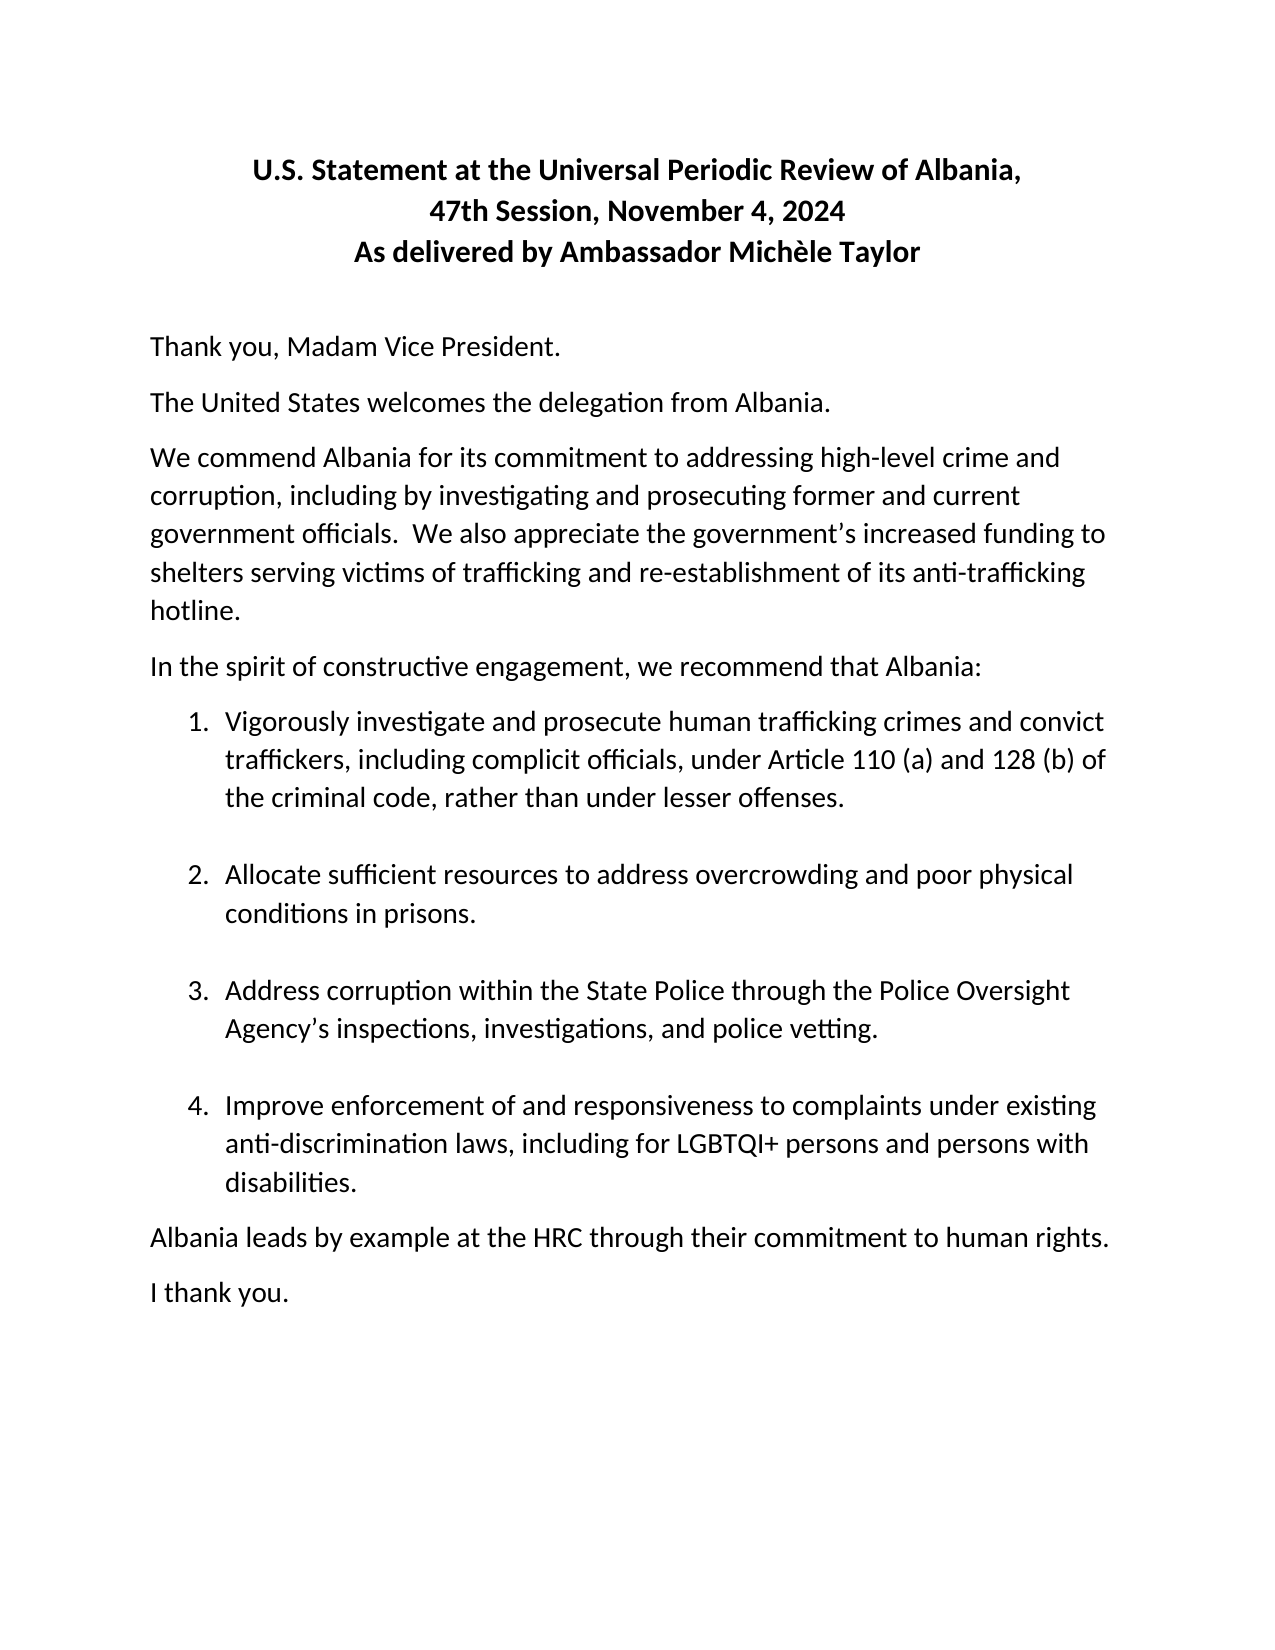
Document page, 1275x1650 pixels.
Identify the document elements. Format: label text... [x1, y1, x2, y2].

text Thank you, Madam Vice President. [150, 328, 1125, 364]
text U.S. Statement at the Universal Periodic Review of Albania, [150, 150, 1125, 188]
list Allocate sufficient resources to address overcrowding and poor physical conditions in prisons. [187, 856, 1125, 931]
text Albania leads by example at the HRC through their commitment to human rights. [150, 1219, 1125, 1255]
text In the spirit of constructive engagement, we recommend that Albania: [150, 648, 1125, 683]
list Address corruption within the State Police through the Police Oversight Agency’s inspections, investigations, and police vetting. [187, 972, 1125, 1046]
text We commend Albania for its commitment to addressing high-level crime and corruption, including by investigating and prosecuting former and current government officials. We also appreciate the government’s increased funding to shelters serving victims of trafficking and re-establishment of its anti-trafficking hotline. [150, 439, 1125, 628]
text 47th Session, November 4, 2024 [150, 191, 1125, 229]
list Improve enforcement of and responsiveness to complaints under existing anti-discrimination laws, including for LGBTQI+ persons and persons with disabilities. [187, 1087, 1125, 1199]
text As delivered by Ambassador Michèle Taylor [150, 232, 1125, 270]
text I thank you. [150, 1274, 1125, 1310]
text The United States welcomes the delegation from Albania. [150, 384, 1125, 419]
list Vigorously investigate and prosecute human trafficking crimes and convict traffickers, including complicit officials, under Article 110 (a) and 128 (b) of the criminal code, rather than under lesser offenses. [187, 703, 1125, 815]
